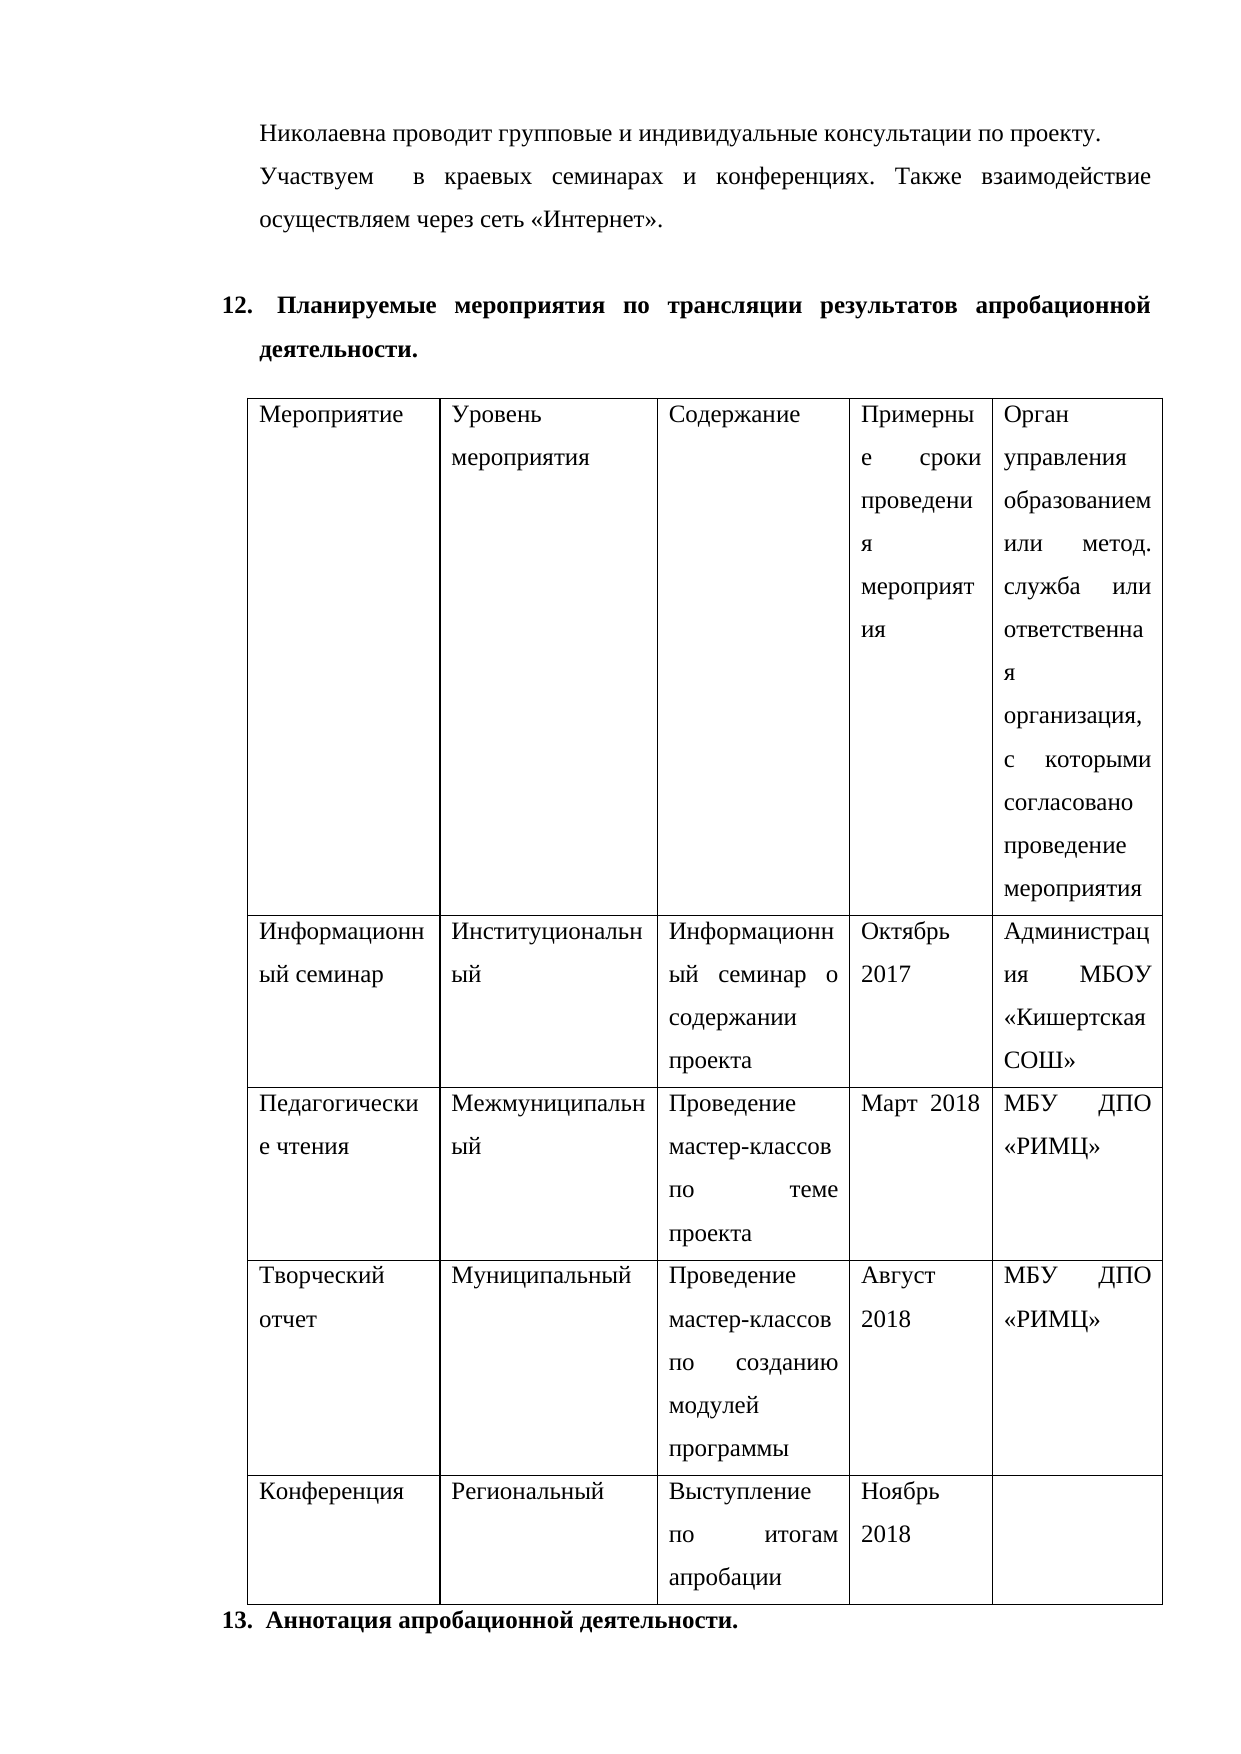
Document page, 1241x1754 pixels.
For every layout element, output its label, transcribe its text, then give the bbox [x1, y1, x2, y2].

table_cell Творческий отчет [248, 1261, 439, 1475]
table_header Мероприятие [248, 399, 439, 915]
table_cell МБУ ДПО «РИМЦ» [993, 1088, 1162, 1259]
list Участвуем в краевых семинарах и конференциях. Также взаимодействие осуществляем через сеть «Интернет». [259, 161, 1152, 233]
table_cell Проведение мастер-классов по теме проекта [658, 1088, 849, 1259]
table_cell Ноябрь 2018 [850, 1476, 992, 1604]
table_cell Проведение мастер-классов по созданию модулей программы [658, 1261, 849, 1475]
table_cell Региональный [441, 1476, 657, 1604]
table_cell Выступление по итогам апробации [658, 1476, 849, 1604]
table_cell МБУ ДПО «РИМЦ» [993, 1261, 1162, 1475]
table_cell Конференция [248, 1476, 439, 1604]
table_cell Муниципальный [441, 1261, 657, 1475]
list Планируемые мероприятия по трансляции результатов апробационной деятельности. [222, 291, 1152, 362]
table_cell Межмуниципальный [441, 1088, 657, 1259]
table_cell Март 2018 [850, 1088, 992, 1259]
table_cell Администрация МБОУ «Кишертская СОШ» [993, 916, 1162, 1087]
table_cell Информационный семинар [248, 916, 439, 1087]
table_cell Институциональный [441, 916, 657, 1087]
table_cell Информационный семинар о содержании проекта [658, 916, 849, 1087]
table_header Содержание [658, 399, 849, 915]
table_cell Педагогические чтения [248, 1088, 439, 1259]
table_header Орган управления образованием или метод. служба или ответственная организация, с которыми согласовано проведение мероприятия [993, 399, 1162, 915]
table_cell [993, 1476, 1162, 1604]
list Аннотация апробационной деятельности. [222, 1605, 1152, 1634]
table_cell Октябрь 2017 [850, 916, 992, 1087]
table_header Примерные сроки проведения мероприятия [850, 399, 992, 915]
table_cell Август 2018 [850, 1261, 992, 1475]
table_header Уровень мероприятия [441, 399, 657, 915]
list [259, 118, 1152, 147]
